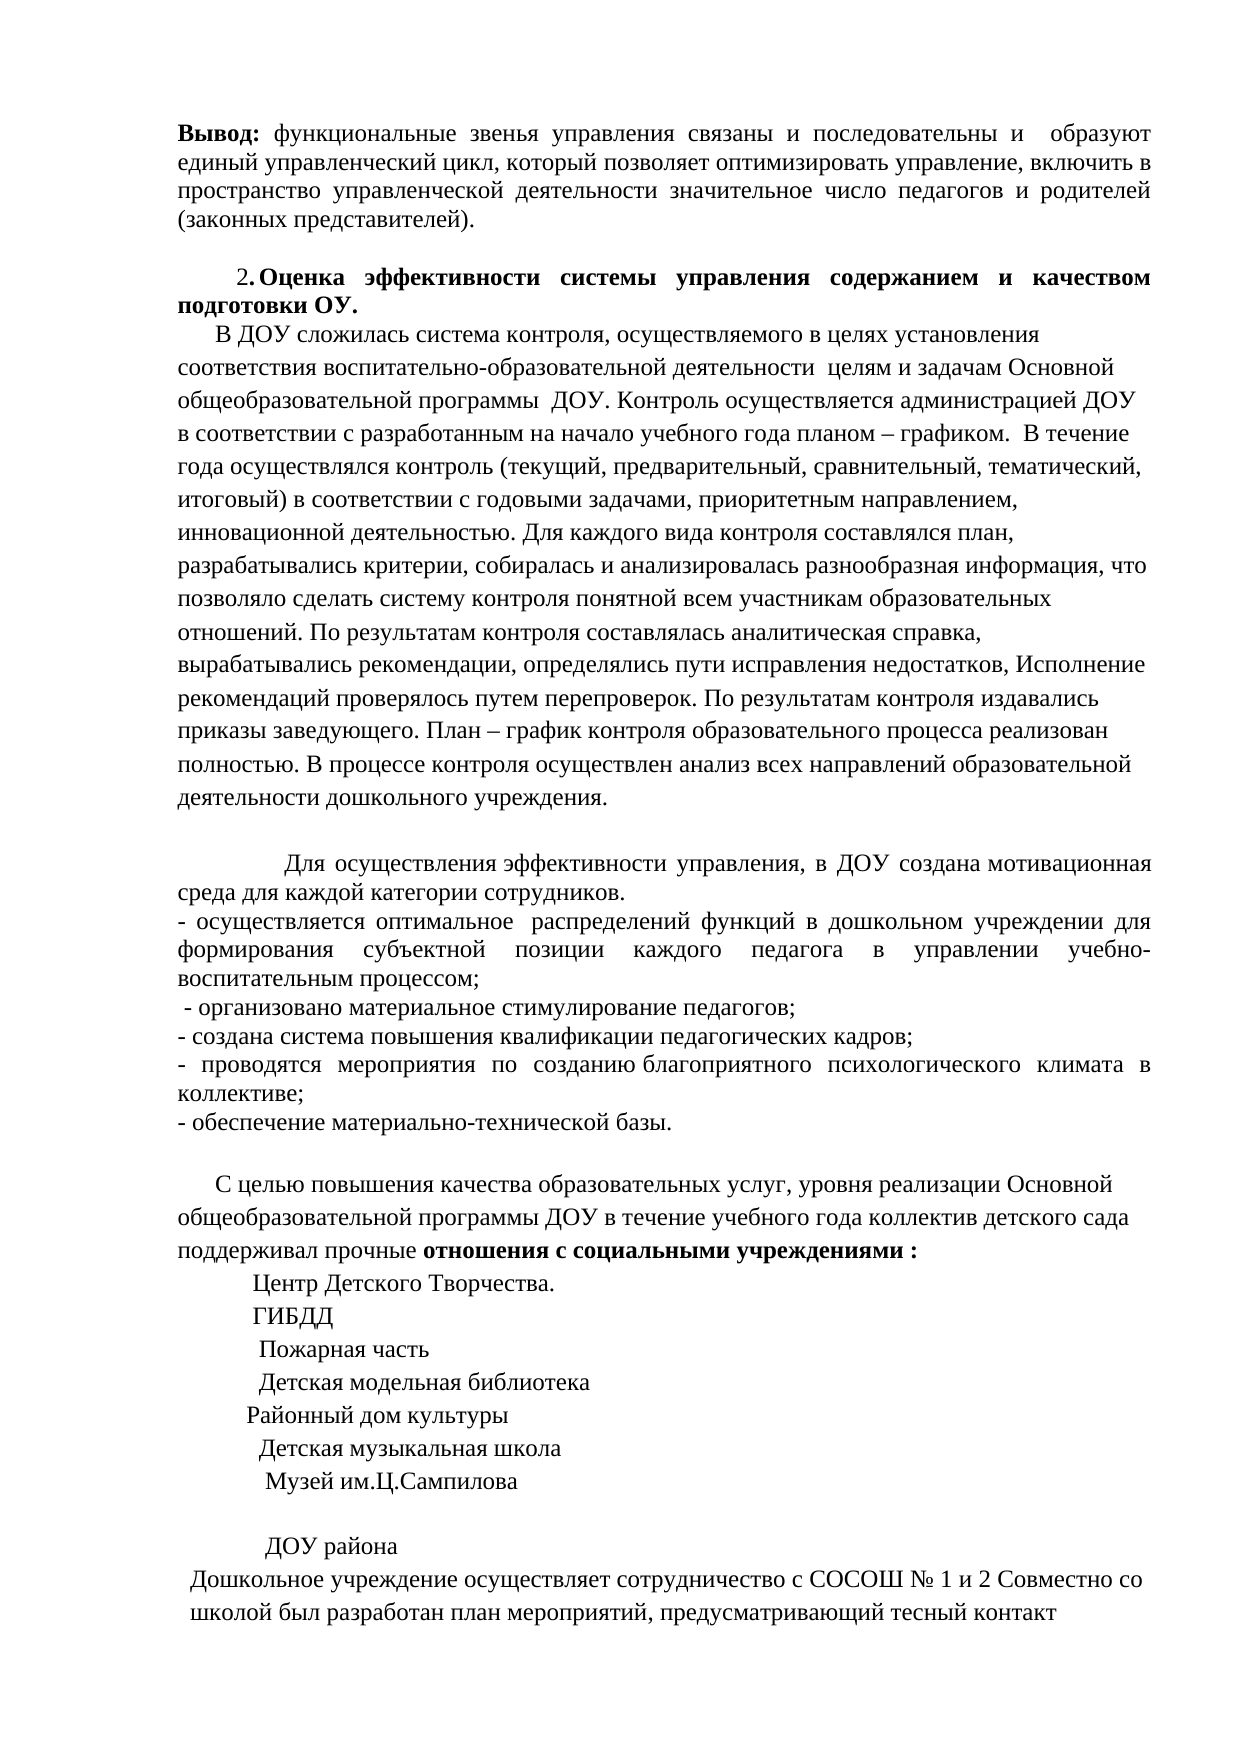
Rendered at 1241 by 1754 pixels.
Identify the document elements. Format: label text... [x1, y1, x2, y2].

text Вывод: функциональные звенья управления связаны и последовательны и образуют единый управленческий цикл, который позволяет оптимизировать управление, включить в пространство управленческой деятельности значительное число педагогов и родителей (законных представителей). [177, 118, 1152, 233]
text Музей им.Ц.Сампилова [190, 1466, 1152, 1495]
text ГИБДД [227, 1301, 1152, 1329]
text - обеспечение материально-технической базы. [177, 1107, 1152, 1136]
text Для осуществления эффективности управления, в ДОУ создана мотивационная среда для каждой категории сотрудников. [177, 848, 1152, 906]
text Пожарная часть [190, 1334, 1152, 1363]
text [190, 1564, 1152, 1626]
text Детская модельная библиотека [215, 1367, 1152, 1396]
text В ДОУ сложилась система контроля, осуществляемого в целях установления соответствия воспитательно-образовательной деятельности целям и задачам Основной общеобразовательной программы ДОУ. Контроль осуществляется администрацией ДОУ в соответствии с разработанным на начало учебного года планом – графиком. В течение года осуществлялся контроль (текущий, предварительный, сравнительный, тематический, итоговый) в соответствии с годовыми задачами, приоритетным направлением, инновационной деятельностью. Для каждого вида контроля составлялся план, разрабатывались критерии, собиралась и анализировалась разнообразная информация, что позволяло сделать систему контроля понятной всем участникам образовательных отношений. По результатам контроля составлялась аналитическая справка, вырабатывались рекомендации, определялись пути исправления недостатков, Исполнение рекомендаций проверялось путем перепроверок. По результатам контроля издавались приказы заведующего. План – график контроля образовательного процесса реализован полностью. В процессе контроля осуществлен анализ всех направлений образовательной деятельности дошкольного учреждения. [177, 319, 1152, 810]
text Детская музыкальная школа [190, 1433, 1152, 1462]
text ДОУ района [190, 1531, 1152, 1560]
text - осуществляется оптимальное распределений функций в дошкольном учреждении для формирования субъектной позиции каждого педагога в управлении учебно-воспитательным процессом; [177, 906, 1152, 992]
text - организовано материальное стимулирование педагогов; [177, 992, 1152, 1021]
text Районный дом культуры [190, 1400, 1152, 1429]
text - проводятся мероприятия по созданию благоприятного психологического климата в коллективе; [177, 1049, 1152, 1107]
text С целью повышения качества образовательных услуг, уровня реализации Основной общеобразовательной программы ДОУ в течение учебного года коллектив детского сада поддерживал прочные отношения с социальными учреждениями : [177, 1169, 1152, 1263]
text - создана система повышения квалификации педагогических кадров; [177, 1021, 1152, 1049]
text 2. Оценка эффективности системы управления содержанием и качеством подготовки ОУ. [177, 262, 1152, 319]
text Центр Детского Творчества. [227, 1268, 1152, 1297]
